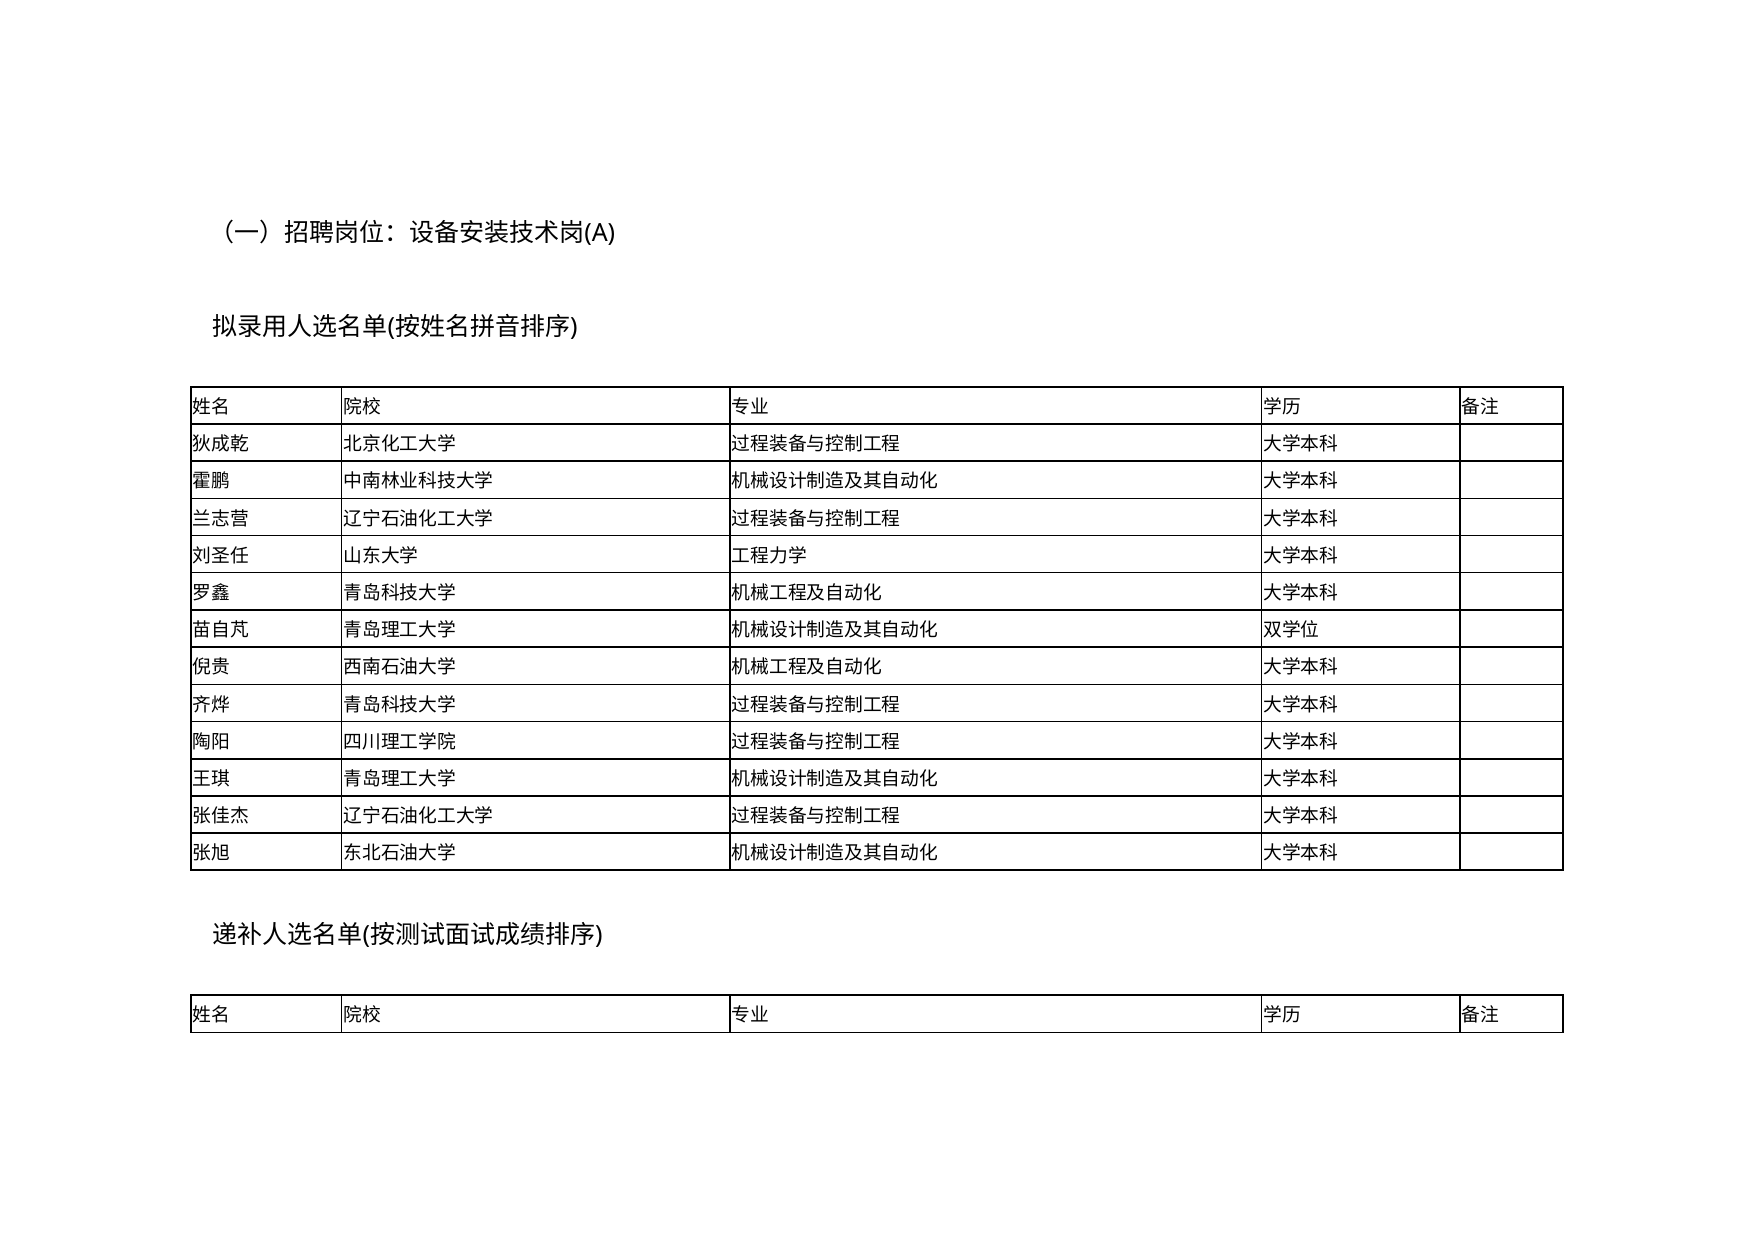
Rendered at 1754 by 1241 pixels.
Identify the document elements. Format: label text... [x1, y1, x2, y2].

table_header 备注 [1461, 996, 1562, 1031]
table_cell [1461, 797, 1562, 832]
table_cell 中南林业科技大学 [342, 462, 729, 497]
table_cell [1461, 462, 1562, 497]
table_cell 刘圣任 [192, 536, 341, 572]
table_cell 大学本科 [1262, 760, 1459, 795]
table_cell 苗自芃 [192, 611, 341, 646]
text （一）招聘岗位：设备安装技术岗(A) [150, 198, 1604, 263]
table_header 专业 [731, 388, 1261, 423]
table_cell 大学本科 [1262, 685, 1459, 721]
table_header 院校 [342, 388, 729, 423]
table_cell 大学本科 [1262, 722, 1459, 758]
table_cell 霍鹏 [192, 462, 341, 497]
table_cell 北京化工大学 [342, 425, 729, 460]
table_cell 王琪 [192, 760, 341, 795]
table_header 学历 [1262, 996, 1459, 1031]
table_cell [1461, 648, 1562, 683]
table_cell 兰志营 [192, 499, 341, 535]
table_cell [1461, 573, 1562, 609]
table_cell [1461, 685, 1562, 721]
table_cell 陶阳 [192, 722, 341, 758]
table_header 专业 [731, 996, 1261, 1031]
table_cell 张佳杰 [192, 797, 341, 832]
table_cell 工程力学 [731, 536, 1261, 572]
table_cell 过程装备与控制工程 [731, 722, 1261, 758]
table_cell 大学本科 [1262, 462, 1459, 497]
table_cell 大学本科 [1262, 536, 1459, 572]
table_header 备注 [1461, 388, 1562, 423]
table_cell 机械工程及自动化 [731, 648, 1261, 683]
table_cell 狄成乾 [192, 425, 341, 460]
table_cell 过程装备与控制工程 [731, 797, 1261, 832]
text 拟录用人选名单(按姓名拼音排序) [150, 292, 1604, 357]
table_cell 青岛理工大学 [342, 760, 729, 795]
table_cell 双学位 [1262, 611, 1459, 646]
table_cell 齐烨 [192, 685, 341, 721]
table_cell 大学本科 [1262, 648, 1459, 683]
table_header 姓名 [192, 388, 341, 423]
table_cell [1461, 425, 1562, 460]
table_cell 大学本科 [1262, 797, 1459, 832]
text 递补人选名单(按测试面试成绩排序) [150, 900, 1604, 965]
table_cell [1461, 760, 1562, 795]
table_cell 机械设计制造及其自动化 [731, 611, 1261, 646]
table_header 院校 [342, 996, 729, 1031]
table_cell 机械设计制造及其自动化 [731, 462, 1261, 497]
table_cell [1461, 499, 1562, 535]
table_cell 四川理工学院 [342, 722, 729, 758]
table_header 学历 [1262, 388, 1459, 423]
table_cell 大学本科 [1262, 834, 1459, 869]
table_cell 青岛理工大学 [342, 611, 729, 646]
table_cell 青岛科技大学 [342, 685, 729, 721]
table_cell [1461, 611, 1562, 646]
table_cell 机械设计制造及其自动化 [731, 760, 1261, 795]
table_cell 东北石油大学 [342, 834, 729, 869]
table_cell [1461, 722, 1562, 758]
table_cell 大学本科 [1262, 573, 1459, 609]
table_cell 倪贵 [192, 648, 341, 683]
table_cell 张旭 [192, 834, 341, 869]
table_cell [1461, 536, 1562, 572]
table_cell 西南石油大学 [342, 648, 729, 683]
table_cell 辽宁石油化工大学 [342, 797, 729, 832]
table_cell 青岛科技大学 [342, 573, 729, 609]
table_cell [1461, 834, 1562, 869]
table_header 姓名 [192, 996, 341, 1031]
table_cell 机械设计制造及其自动化 [731, 834, 1261, 869]
table_cell 大学本科 [1262, 499, 1459, 535]
table_cell 过程装备与控制工程 [731, 685, 1261, 721]
table_cell 罗鑫 [192, 573, 341, 609]
table_cell 过程装备与控制工程 [731, 499, 1261, 535]
table_cell 大学本科 [1262, 425, 1459, 460]
table_cell 过程装备与控制工程 [731, 425, 1261, 460]
table_cell 辽宁石油化工大学 [342, 499, 729, 535]
table_cell 山东大学 [342, 536, 729, 572]
table_cell 机械工程及自动化 [731, 573, 1261, 609]
